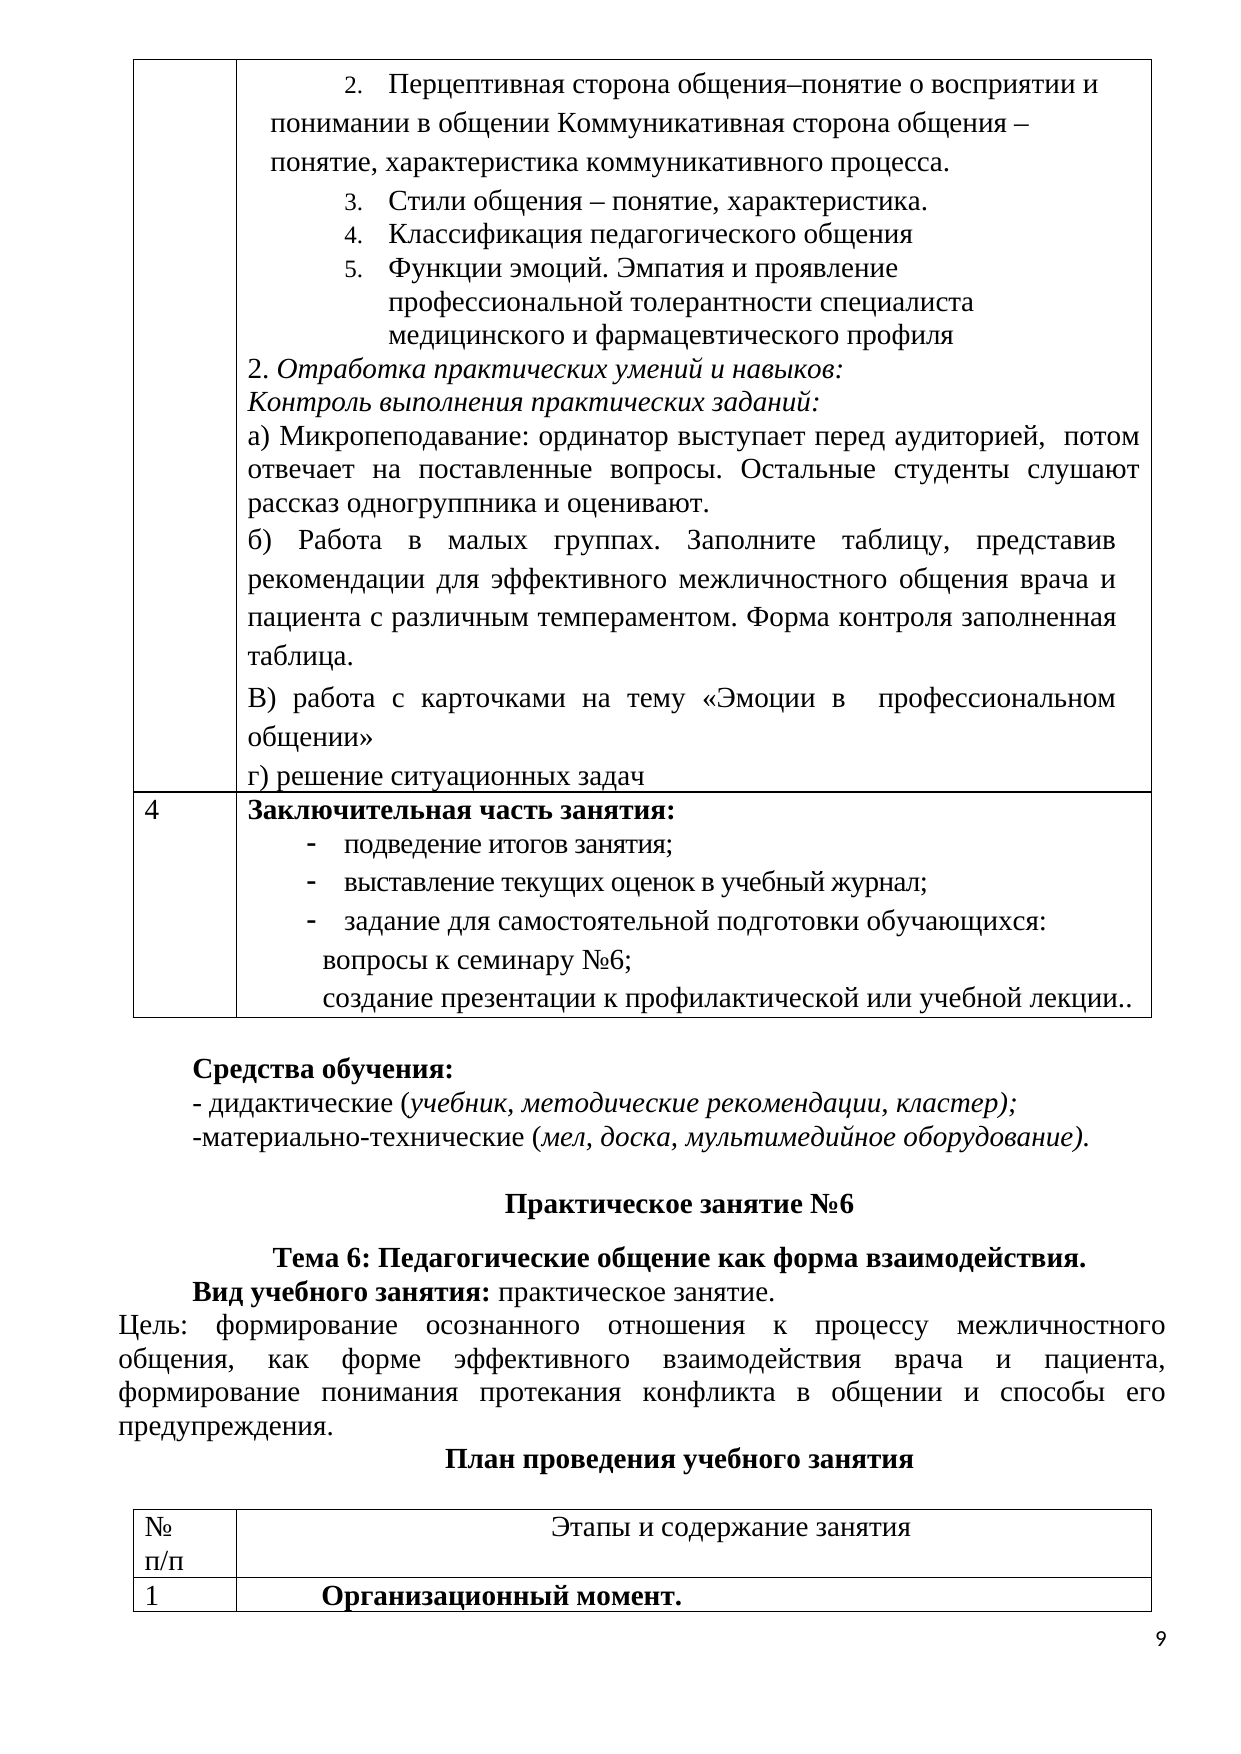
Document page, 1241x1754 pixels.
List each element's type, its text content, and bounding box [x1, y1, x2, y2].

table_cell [237, 1578, 1151, 1611]
table_cell Заключительная часть занятия: подведение итогов занятия; выставление текущих оценок в учебный журнал; задание для самостоятельной подготовки обучающихся: вопросы к семинару №6; создание презентации к профилактической или учебной лекции.. [237, 793, 1151, 1017]
text План проведения учебного занятия [118, 1441, 1167, 1475]
text -материально-технические (мел, доска, мультимедийное оборудование). [118, 1119, 1167, 1152]
text Цель: формирование осознанного отношения к процессу межличностного общения, как форме эффективного взаимодействия врача и пациента, формирование понимания протекания конфликта в общении и способы его предупреждения. [118, 1307, 1167, 1441]
table_cell 4 [134, 793, 236, 1017]
table_header № п/п [134, 1510, 236, 1577]
text Тема 6: Педагогические общение как форма взаимодействия. [118, 1240, 1167, 1274]
text Практическое занятие №6 [118, 1186, 1167, 1219]
table_cell 3 [134, 60, 236, 791]
text Средства обучения: [118, 1052, 1167, 1085]
text Вид учебного занятия: практическое занятие. [118, 1274, 1167, 1307]
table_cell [237, 60, 1151, 791]
table_cell 1 [134, 1578, 236, 1611]
text - дидактические (учебник, методические рекомендации, кластер); [118, 1085, 1167, 1119]
table_header Этапы и содержание занятия [237, 1510, 1151, 1577]
